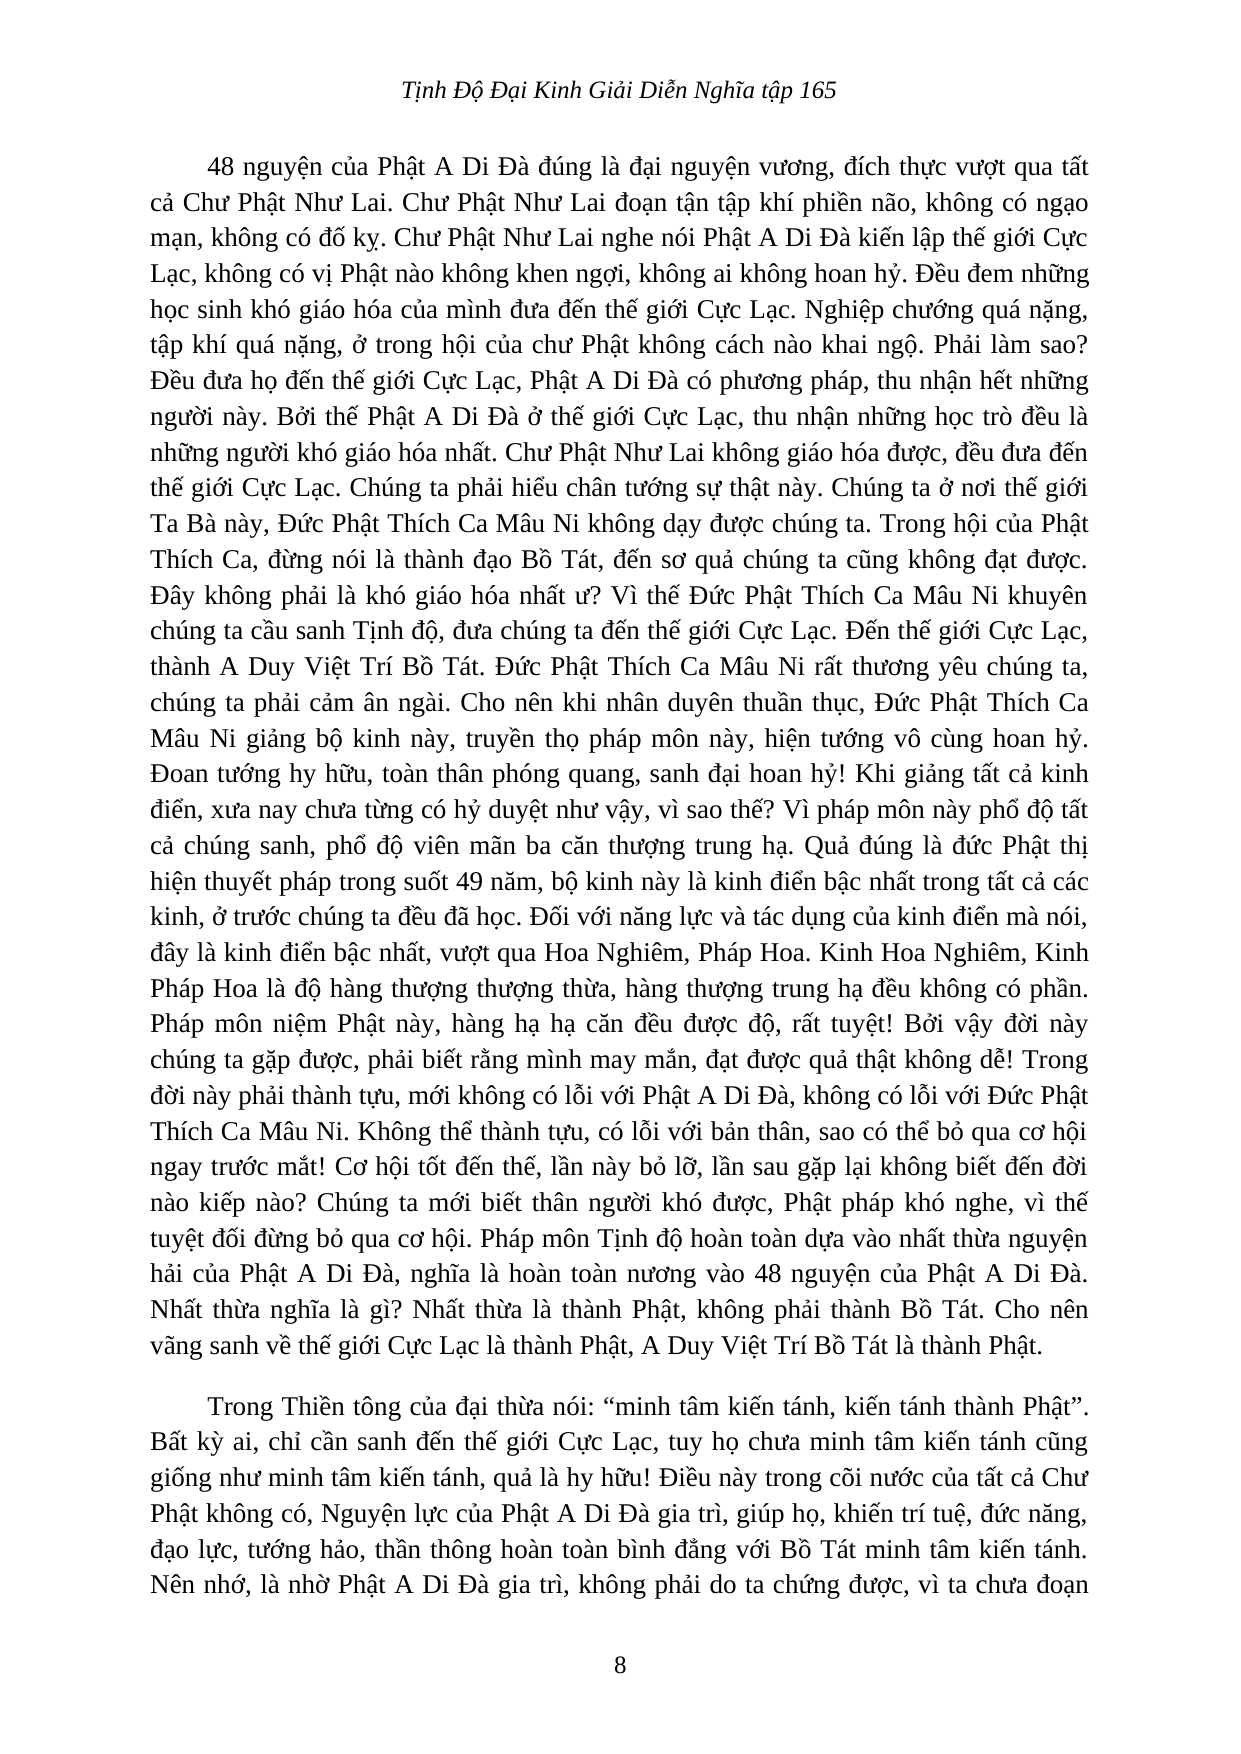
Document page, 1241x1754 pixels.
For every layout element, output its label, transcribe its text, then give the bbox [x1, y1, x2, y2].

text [150, 1390, 1090, 1599]
text 48 nguyện của Phật A Di Đà đúng là đại nguyện vương, đích thực vượt qua tất cả Chư Phật Như Lai. Chư Phật Như Lai đoạn tận tập khí phiền não, không có ngạo mạn, không có đố kỵ. Chư Phật Như Lai nghe nói Phật A Di Đà kiến lập thế giới Cực Lạc, không có vị Phật nào không khen ngợi, không ai không hoan hỷ. Đều đem những học sinh khó giáo hóa của mình đưa đến thế giới Cực Lạc. Nghiệp chướng quá nặng, tập khí quá nặng, ở trong hội của chư Phật không cách nào khai ngộ. Phải làm sao? Đều đưa họ đến thế giới Cực Lạc, Phật A Di Đà có phương pháp, thu nhận hết những người này. Bởi thế Phật A Di Đà ở thế giới Cực Lạc, thu nhận những học trò đều là những người khó giáo hóa nhất. Chư Phật Như Lai không giáo hóa được, đều đưa đến thế giới Cực Lạc. Chúng ta phải hiểu chân tướng sự thật này. Chúng ta ở nơi thế giới Ta Bà này, Đức Phật Thích Ca Mâu Ni không dạy được chúng ta. Trong hội của Phật Thích Ca, đừng nói là thành đạo Bồ Tát, đến sơ quả chúng ta cũng không đạt được. Đây không phải là khó giáo hóa nhất ư? Vì thế Đức Phật Thích Ca Mâu Ni khuyên chúng ta cầu sanh Tịnh độ, đưa chúng ta đến thế giới Cực Lạc. Đến thế giới Cực Lạc, thành A Duy Việt Trí Bồ Tát. Đức Phật Thích Ca Mâu Ni rất thương yêu chúng ta, chúng ta phải cảm ân ngài. Cho nên khi nhân duyên thuần thục, Đức Phật Thích Ca Mâu Ni giảng bộ kinh này, truyền thọ pháp môn này, hiện tướng vô cùng hoan hỷ. Đoan tướng hy hữu, toàn thân phóng quang, sanh đại hoan hỷ! Khi giảng tất cả kinh điển, xưa nay chưa từng có hỷ duyệt như vậy, vì sao thế? Vì pháp môn này phổ độ tất cả chúng sanh, phổ độ viên mãn ba căn thượng trung hạ. Quả đúng là đức Phật thị hiện thuyết pháp trong suốt 49 năm, bộ kinh này là kinh điển bậc nhất trong tất cả các kinh, ở trước chúng ta đều đã học. Đối với năng lực và tác dụng của kinh điển mà nói, đây là kinh điển bậc nhất, vượt qua Hoa Nghiêm, Pháp Hoa. Kinh Hoa Nghiêm, Kinh Pháp Hoa là độ hàng thượng thượng thừa, hàng thượng trung hạ đều không có phần. Pháp môn niệm Phật này, hàng hạ hạ căn đều được độ, rất tuyệt! Bởi vậy đời này chúng ta gặp được, phải biết rằng mình may mắn, đạt được quả thật không dễ! Trong đời này phải thành tựu, mới không có lỗi với Phật A Di Đà, không có lỗi với Đức Phật Thích Ca Mâu Ni. Không thể thành tựu, có lỗi với bản thân, sao có thể bỏ qua cơ hội ngay trước mắt! Cơ hội tốt đến thế, lần này bỏ lỡ, lần sau gặp lại không biết đến đời nào kiếp nào? Chúng ta mới biết thân người khó được, Phật pháp khó nghe, vì thế tuyệt đối đừng bỏ qua cơ hội. Pháp môn Tịnh độ hoàn toàn dựa vào nhất thừa nguyện hải của Phật A Di Đà, nghĩa là hoàn toàn nương vào 48 nguyện của Phật A Di Đà. Nhất thừa nghĩa là gì? Nhất thừa là thành Phật, không phải thành Bồ Tát. Cho nên vãng sanh về thế giới Cực Lạc là thành Phật, A Duy Việt Trí Bồ Tát là thành Phật. [150, 150, 1090, 1360]
